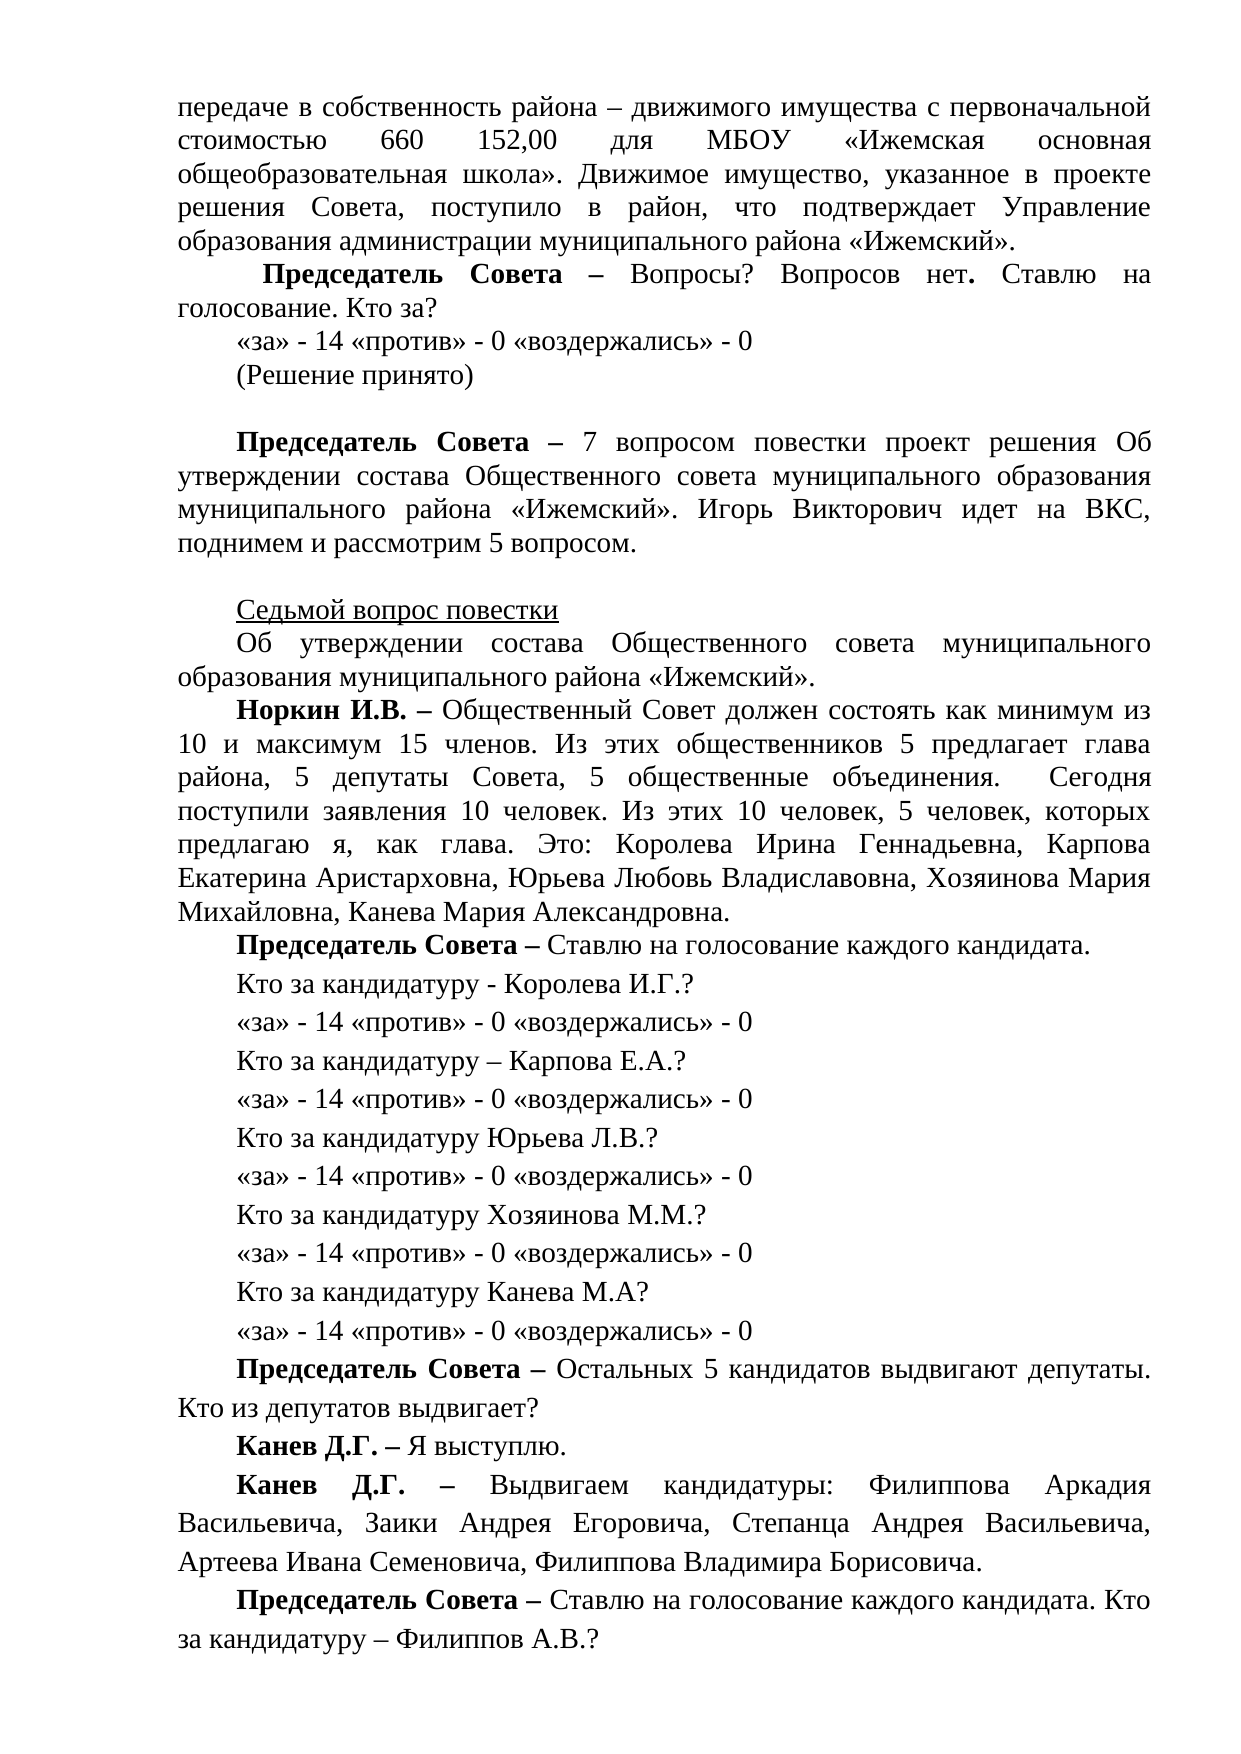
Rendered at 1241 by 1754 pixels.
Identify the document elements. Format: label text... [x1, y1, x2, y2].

text Седьмой вопрос повестки [177, 592, 1152, 625]
text Кто за кандидатуру - Королева И.Г.? [177, 966, 1152, 999]
text Кто за кандидатуру Хозяинова М.М.? [177, 1197, 1152, 1231]
text Председатель Совета – Остальных 5 кандидатов выдвигают депутаты. Кто из депутатов выдвигает? [177, 1351, 1152, 1423]
text Председатель Совета – 7 вопросом повестки проект решения Об утверждении состава Общественного совета муниципального образования муниципального района «Ижемский». Игорь Викторович идет на ВКС, поднимем и рассмотрим 5 вопросом. [177, 424, 1152, 558]
text Об утверждении состава Общественного совета муниципального образования муниципального района «Ижемский». [177, 625, 1152, 692]
text «за» - 14 «против» - 0 «воздержались» - 0 [177, 1004, 1152, 1038]
text Канев Д.Г. – Я выступлю. [177, 1428, 1152, 1462]
text (Решение принято) [177, 357, 1152, 391]
text Председатель Совета – Ставлю на голосование каждого кандидата. Кто за кандидатуру – Филиппов А.В.? [177, 1582, 1152, 1654]
text Председатель Совета – Ставлю на голосование каждого кандидата. [177, 927, 1152, 961]
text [177, 89, 1152, 256]
text Председатель Совета – Вопросы? Вопросов нет. Ставлю на голосование. Кто за? [177, 256, 1152, 323]
text Норкин И.В. – Общественный Совет должен состоять как минимум из 10 и максимум 15 членов. Из этих общественников 5 предлагает глава района, 5 депутаты Совета, 5 общественные объединения. Сегодня поступили заявления 10 человек. Из этих 10 человек, 5 человек, которых предлагаю я, как глава. Это: Королева Ирина Геннадьевна, Карпова Екатерина Аристарховна, Юрьева Любовь Владиславовна, Хозяинова Мария Михайловна, Канева Мария Александровна. [177, 692, 1152, 927]
text Кто за кандидатуру – Карпова Е.А.? [177, 1043, 1152, 1076]
text «за» - 14 «против» - 0 «воздержались» - 0 [177, 323, 1152, 357]
text Кто за кандидатуру Юрьева Л.В.? [177, 1120, 1152, 1153]
text «за» - 14 «против» - 0 «воздержались» - 0 [177, 1313, 1152, 1346]
text «за» - 14 «против» - 0 «воздержались» - 0 [177, 1236, 1152, 1269]
text Канев Д.Г. – Выдвигаем кандидатуры: Филиппова Аркадия Васильевича, Заики Андрея Егоровича, Степанца Андрея Васильевича, Артеева Ивана Семеновича, Филиппова Владимира Борисовича. [177, 1467, 1152, 1577]
text Кто за кандидатуру Канева М.А? [177, 1274, 1152, 1308]
text «за» - 14 «против» - 0 «воздержались» - 0 [177, 1158, 1152, 1192]
text «за» - 14 «против» - 0 «воздержались» - 0 [177, 1081, 1152, 1115]
